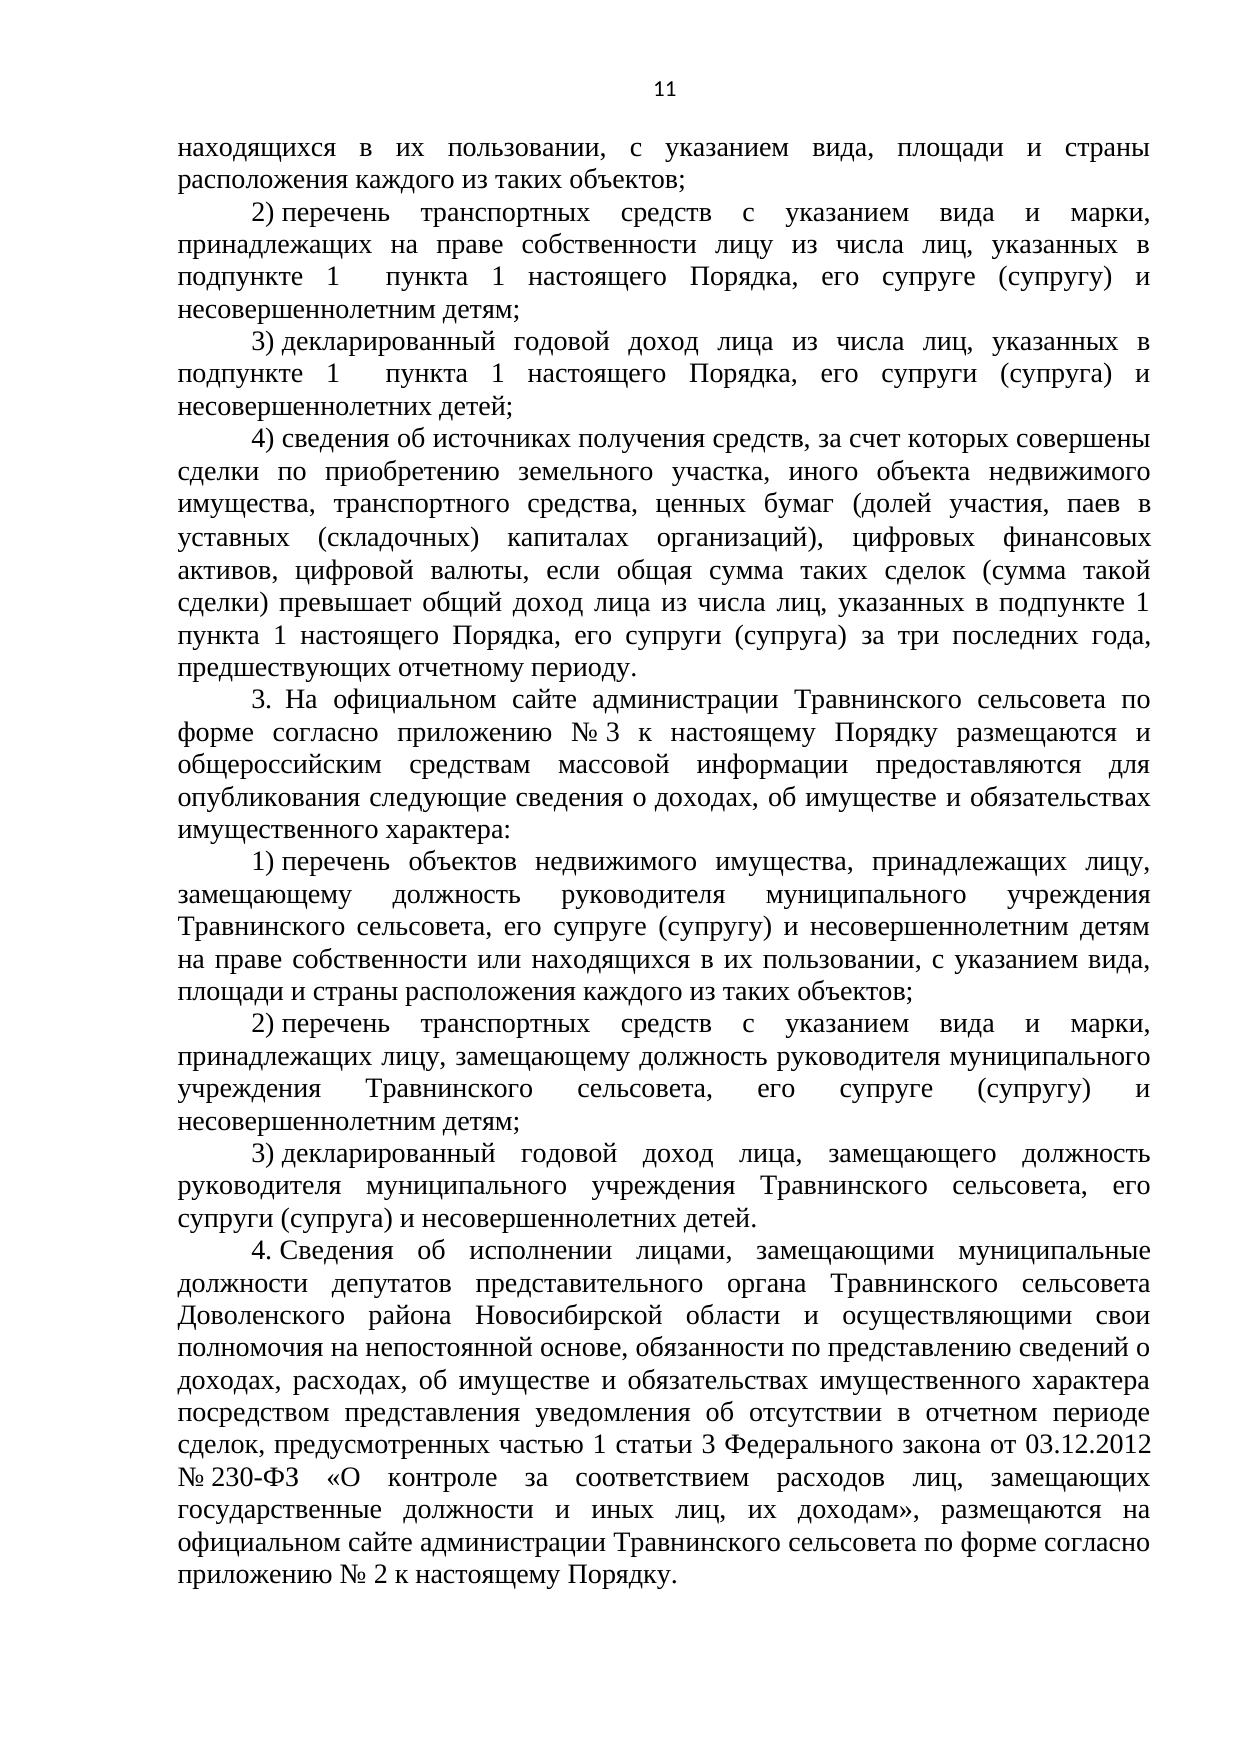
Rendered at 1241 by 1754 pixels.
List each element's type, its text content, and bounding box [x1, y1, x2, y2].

text 1) перечень объектов недвижимого имущества, принадлежащих лицу, замещающему должность руководителя муниципального учреждения Травнинского сельсовета, его супруге (супругу) и несовершеннолетним детям на праве собственности или находящихся в их пользовании, с указанием вида, площади и страны расположения каждого из таких объектов; [177, 844, 1152, 1006]
text 3. На официальном сайте администрации Травнинского сельсовета по форме согласно приложению № 3 к настоящему Порядку размещаются и общероссийским средствам массовой информации предоставляются для опубликования следующие сведения о доходах, об имуществе и обязательствах имущественного характера: [177, 682, 1152, 844]
text 4) сведения об источниках получения средств, за счет которых совершены сделки по приобретению земельного участка, иного объекта недвижимого имущества, транспортного средства, ценных бумаг (долей участия, паев в уставных (складочных) капиталах организаций), цифровых финансовых активов, цифровой валюты, если общая сумма таких сделок (сумма такой сделки) превышает общий доход лица из числа лиц, указанных в подпункте 1 пункта 1 настоящего Порядка, его супруги (супруга) за три последних года, предшествующих отчетному периоду. [177, 421, 1152, 682]
text 3) декларированный годовой доход лица, замещающего должность руководителя муниципального учреждения Травнинского сельсовета, его супруги (супруга) и несовершеннолетних детей. [177, 1136, 1152, 1233]
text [177, 130, 1152, 194]
text 4. Сведения об исполнении лицами, замещающими муниципальные должности депутатов представительного органа Травнинского сельсовета Доволенского района Новосибирской области и осуществляющими свои полномочия на непостоянной основе, обязанности по представлению сведений о доходах, расходах, об имуществе и обязательствах имущественного характера посредством представления уведомления об отсутствии в отчетном периоде сделок, предусмотренных частью 1 статьи 3 Федерального закона от 03.12.2012 № 230-ФЗ «О контроле за соответствием расходов лиц, замещающих государственные должности и иных лиц, их доходам», размещаются на официальном сайте администрации Травнинского сельсовета по форме согласно приложению № 2 к настоящему Порядку. [177, 1233, 1152, 1589]
text 3) декларированный годовой доход лица из числа лиц, указанных в подпункте 1 пункта 1 настоящего Порядка, его супруги (супруга) и несовершеннолетних детей; [177, 324, 1152, 421]
text 2) перечень транспортных средств с указанием вида и марки, принадлежащих лицу, замещающему должность руководителя муниципального учреждения Травнинского сельсовета, его супруге (супругу) и несовершеннолетним детям; [177, 1006, 1152, 1136]
text 2) перечень транспортных средств с указанием вида и марки, принадлежащих на праве собственности лицу из числа лиц, указанных в подпункте 1 пункта 1 настоящего Порядка, его супруге (супругу) и несовершеннолетним детям; [177, 194, 1152, 324]
